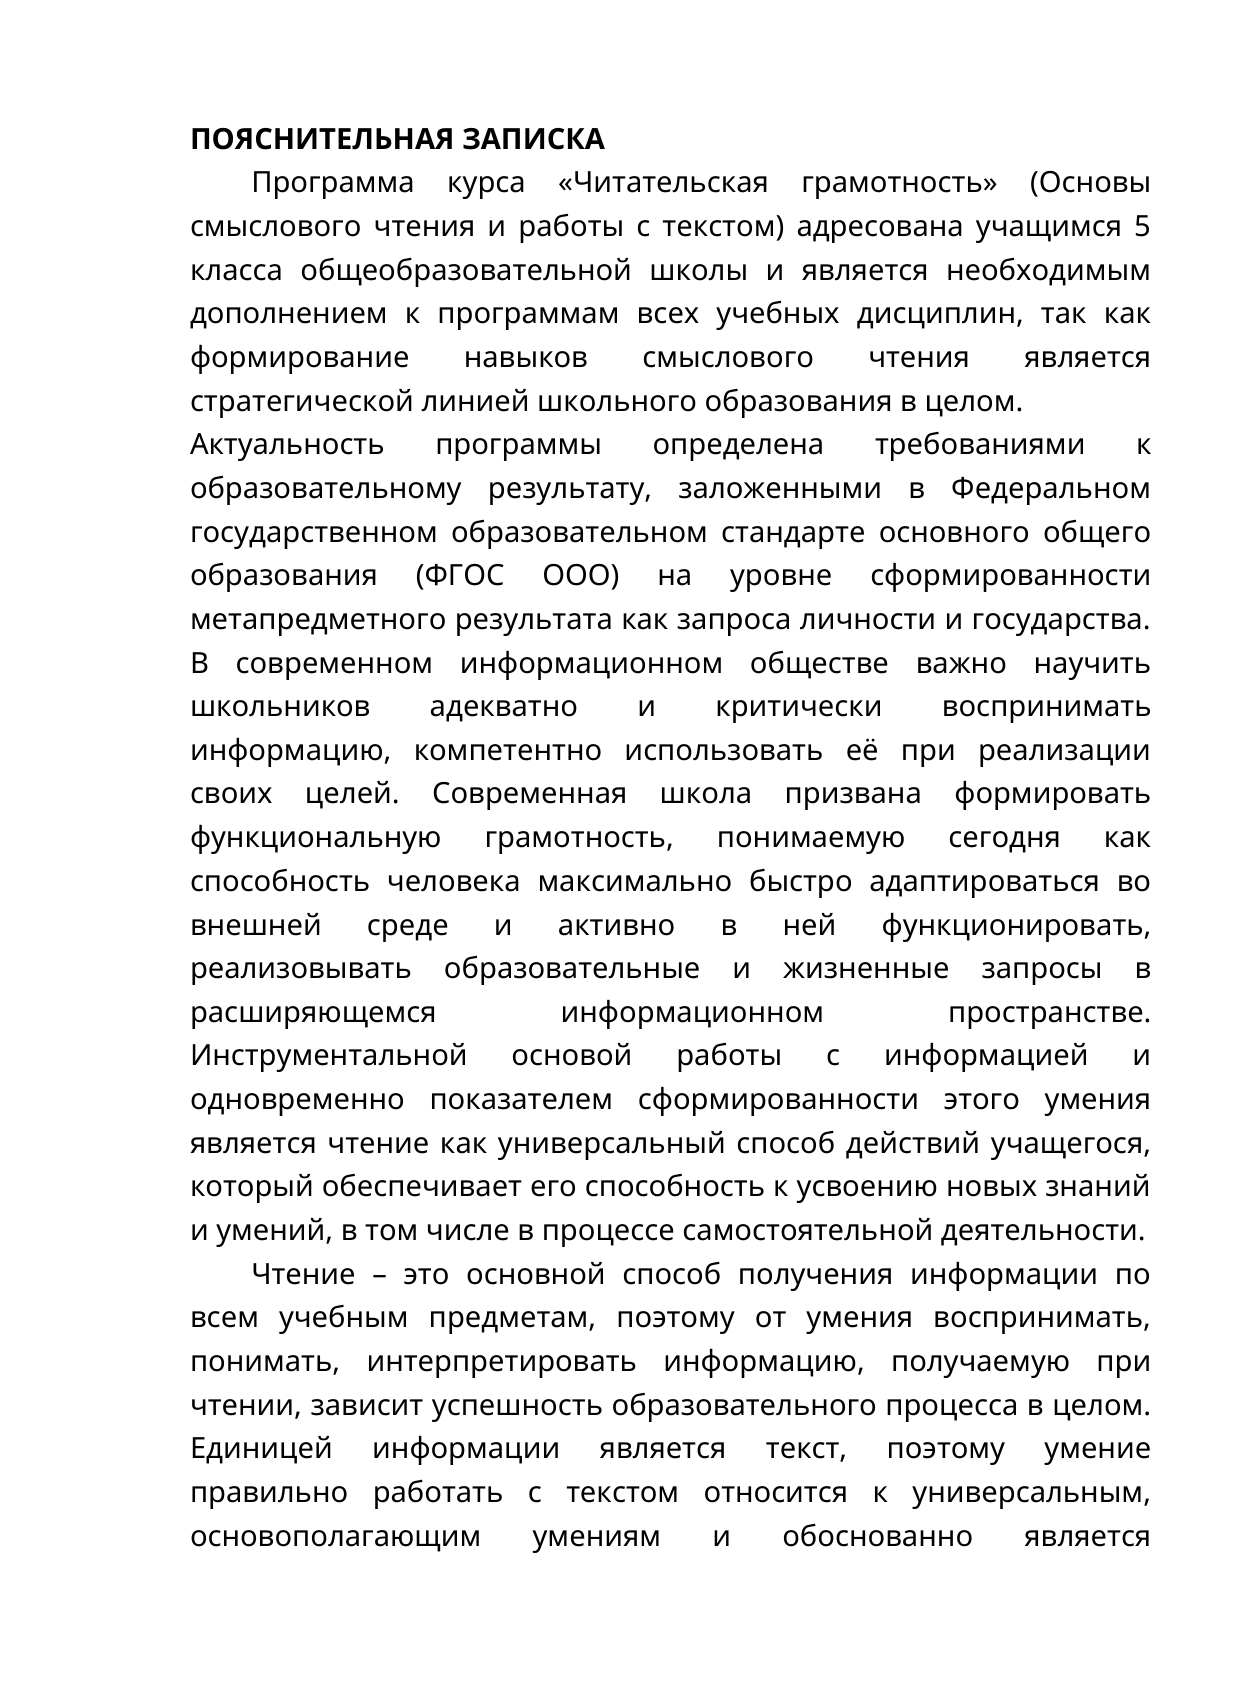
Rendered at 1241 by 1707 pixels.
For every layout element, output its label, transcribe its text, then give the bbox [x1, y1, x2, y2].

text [190, 1253, 1152, 1554]
text ПОЯСНИТЕЛЬН​АЯ ЗАПИСКА [190, 118, 1152, 158]
text Программа курса «Читательская грамотность» (Основы смыслового чтения и работы с текстом) адресована учащимся 5 класса общеобразовательной школы и является необходимым дополнением к программам всех учебных дисциплин, так как формирование навыков смыслового чтения является стратегической линией школьного образования в целом. [190, 162, 1152, 420]
text Актуальность программы определена требованиями к образовательному результату, заложенными в Федеральном государственном образовательном стандарте основного общего образования (ФГОС ООО) на уровне сформированности метапредметного результата как запроса личности и государства. В современном информационном обществе важно научить школьников адекватно и критически воспринимать информацию, компетентно использовать её при реализации своих целей. Современная школа призвана формировать функциональную грамотность, понимаемую сегодня как способность человека максимально быстро адаптироваться во внешней среде и активно в ней функционировать, реализовывать образовательные и жизненные запросы в расширяющемся информационном пространстве. Инструментальной основой работы с информацией и одновременно показателем сформированности этого умения является чтение как универсальный способ действий учащегося, который обеспечивает его способность к усвоению новых знаний и умений, в том числе в процессе самостоятельной деятельности. [190, 424, 1152, 1249]
